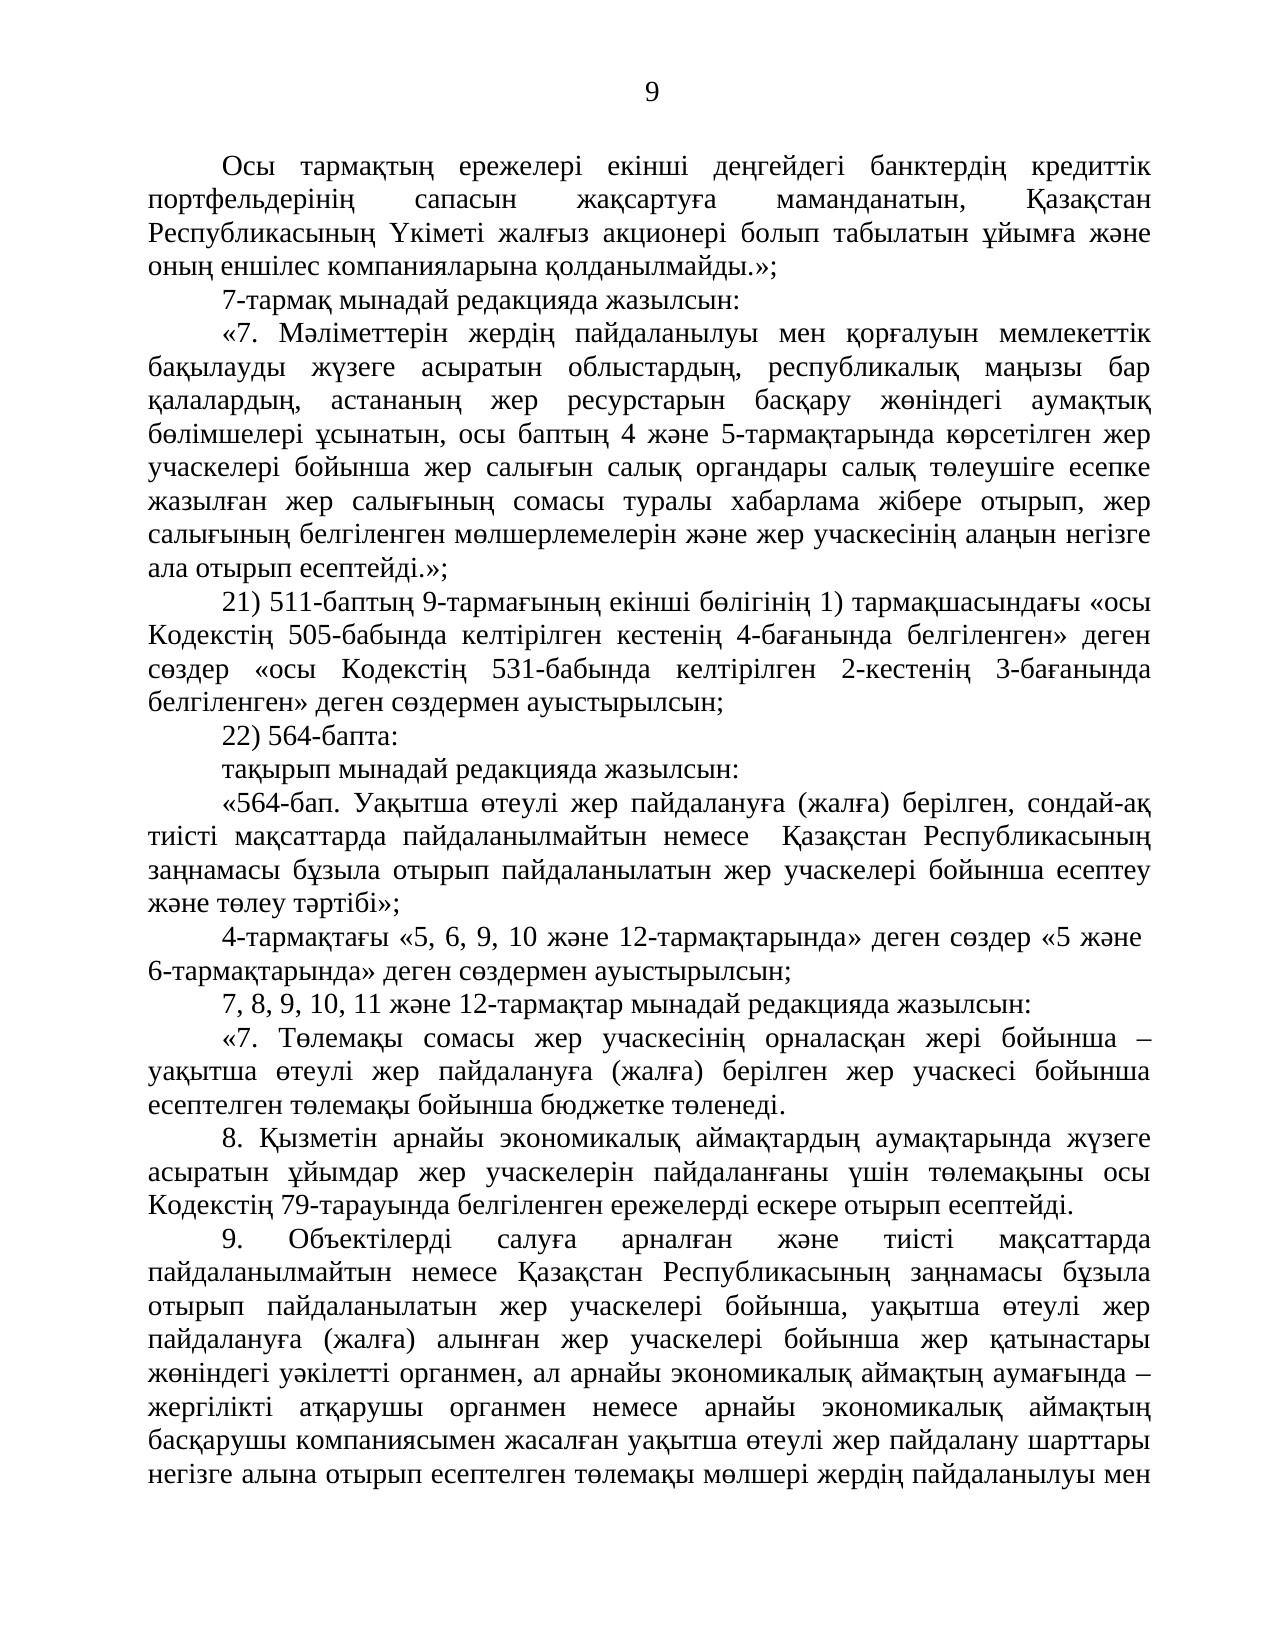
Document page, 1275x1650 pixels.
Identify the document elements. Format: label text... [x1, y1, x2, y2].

list 7-тармақ мынадай редакцияда жазылсын: [148, 282, 1152, 315]
text «564-бап. Уақытша өтеулі жер пайдалануға (жалға) берілген, сондай-ақ тиісті мақсаттарда пайдаланылмайтын немесе Қазақстан Республикасының заңнамасы бұзыла отырып пайдаланылатын жер учаскелері бойынша есептеу және төлеу тәртібі»; [148, 785, 1152, 919]
text тақырып мынадай редакцияда жазылсын: [148, 751, 1152, 785]
list 7, 8, 9, 10, 11 және 12-тармақтар мынадай редакцияда жазылсын: [148, 986, 1152, 1020]
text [148, 1221, 1152, 1489]
text Осы тармақтың ережелері екінші деңгейдегі банктердің кредиттік портфельдерінің сапасын жақсартуға маманданатын, Қазақстан Республикасының Үкіметі жалғыз акционері болып табылатын ұйымға және оның еншілес компанияларына қолданылмайды.»; [148, 148, 1152, 282]
list «7. Мәліметтерін жердің пайдаланылуы мен қорғалуын мемлекеттік бақылауды жүзеге асыратын облыстардың, республикалық маңызы бар қалалардың, астананың жер ресурстарын басқару жөніндегі аумақтық бөлімшелері ұсынатын, осы баптың 4 және 5-тармақтарында көрсетілген жер учаскелері бойынша жер салығын салық органдары салық төлеушіге есепке жазылған жер салығының сомасы туралы хабарлама жібере отырып, жер салығының белгіленген мөлшерлемелерін және жер учаскесінің алаңын негізге ала отырып есептейді.»; [148, 315, 1152, 584]
text 22) 564-бапта: [148, 718, 1152, 751]
text 4-тармақтағы «5, 6, 9, 10 және 12-тармақтарында» деген сөздер «5 және 6-тармақтарында» деген сөздермен ауыстырылсын; [148, 919, 1152, 986]
text «7. Төлемақы сомасы жер учаскесiнiң орналасқан жерi бойынша – уақытша өтеулі жер пайдалануға (жалға) берілген жер учаскесі бойынша есептелген төлемақы бойынша бюджетке төленеді. [148, 1020, 1152, 1120]
text 21) 511-баптың 9-тармағының екінші бөлігінің 1) тармақшасындағы «осы Кодекстің 505-бабында келтірілген кестенің 4-бағанында белгіленген» деген сөздер «осы Кодекстің 531-бабында келтірілген 2-кестенің 3-бағанында белгіленген» деген сөздермен ауыстырылсын; [148, 584, 1152, 718]
text 8. Қызметін арнайы экономикалық аймақтардың аумақтарында жүзеге асыратын ұйымдар жер учаскелерін пайдаланғаны үшін төлемақыны осы Кодекстің 79-тарауында белгіленген ережелерді ескере отырып есептейді. [148, 1120, 1152, 1221]
